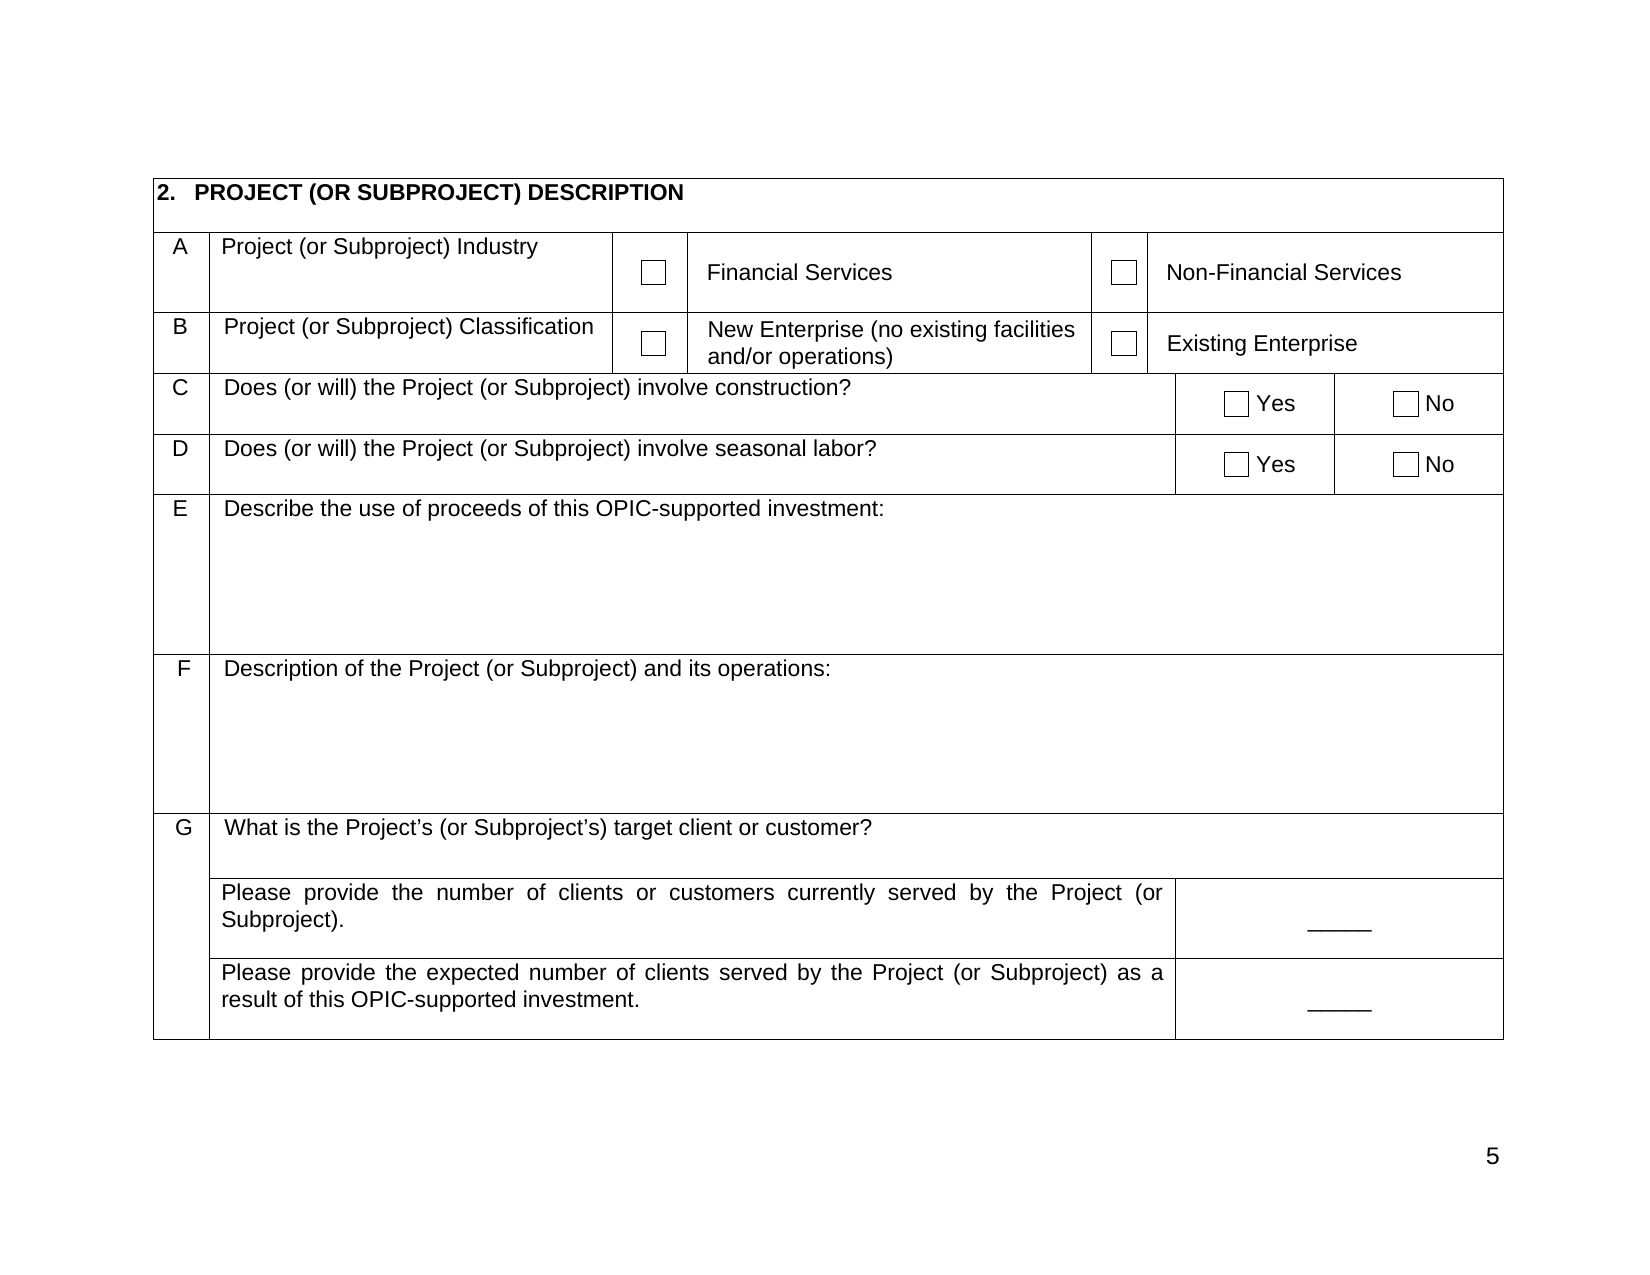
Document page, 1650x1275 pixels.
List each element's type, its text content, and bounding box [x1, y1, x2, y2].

table_cell What is the Project’s (or Subproject’s) target client or customer? [210, 814, 1503, 878]
table_cell Project (or Subproject) Industry [210, 233, 612, 312]
table_cell E [154, 495, 209, 653]
table_cell Describe the use of proceeds of this OPIC-supported investment: [210, 495, 1503, 653]
table_cell No [1335, 435, 1503, 494]
table_cell B [154, 313, 209, 373]
table_cell No [1335, 374, 1503, 433]
table_cell D [154, 435, 209, 494]
table_cell Please provide the number of clients or customers currently served by the Project (or Subproject). [210, 879, 1175, 958]
table_cell Yes [1176, 374, 1334, 433]
table_cell Please provide the expected number of clients served by the Project (or Subproject) as a result of this OPIC-supported investment. [210, 959, 1175, 1038]
table_cell A [154, 233, 209, 312]
table_cell Does (or will) the Project (or Subproject) involve construction? [210, 374, 1175, 433]
table_cell [613, 313, 687, 373]
table_cell [613, 233, 687, 312]
table_cell _____ [1176, 959, 1503, 1038]
table_cell Existing Enterprise [1148, 313, 1503, 373]
table_cell _____ [1176, 879, 1503, 958]
table_cell G [154, 814, 209, 1038]
table_cell New Enterprise (no existing facilities and/or operations) [688, 313, 1091, 373]
table_cell Financial Services [688, 233, 1091, 312]
table_header PROJECT (OR SUBPROJECT) DESCRIPTION [154, 179, 1503, 232]
table_cell Yes [1176, 435, 1334, 494]
table_cell Project (or Subproject) Classification [210, 313, 612, 373]
table_cell Does (or will) the Project (or Subproject) involve seasonal labor? [210, 435, 1175, 494]
table_cell [1092, 313, 1147, 373]
table_cell Non-Financial Services [1148, 233, 1503, 312]
table_cell [1092, 233, 1147, 312]
table_cell Description of the Project (or Subproject) and its operations: [210, 655, 1503, 813]
table_cell F [154, 655, 209, 813]
table_cell C [154, 374, 209, 433]
